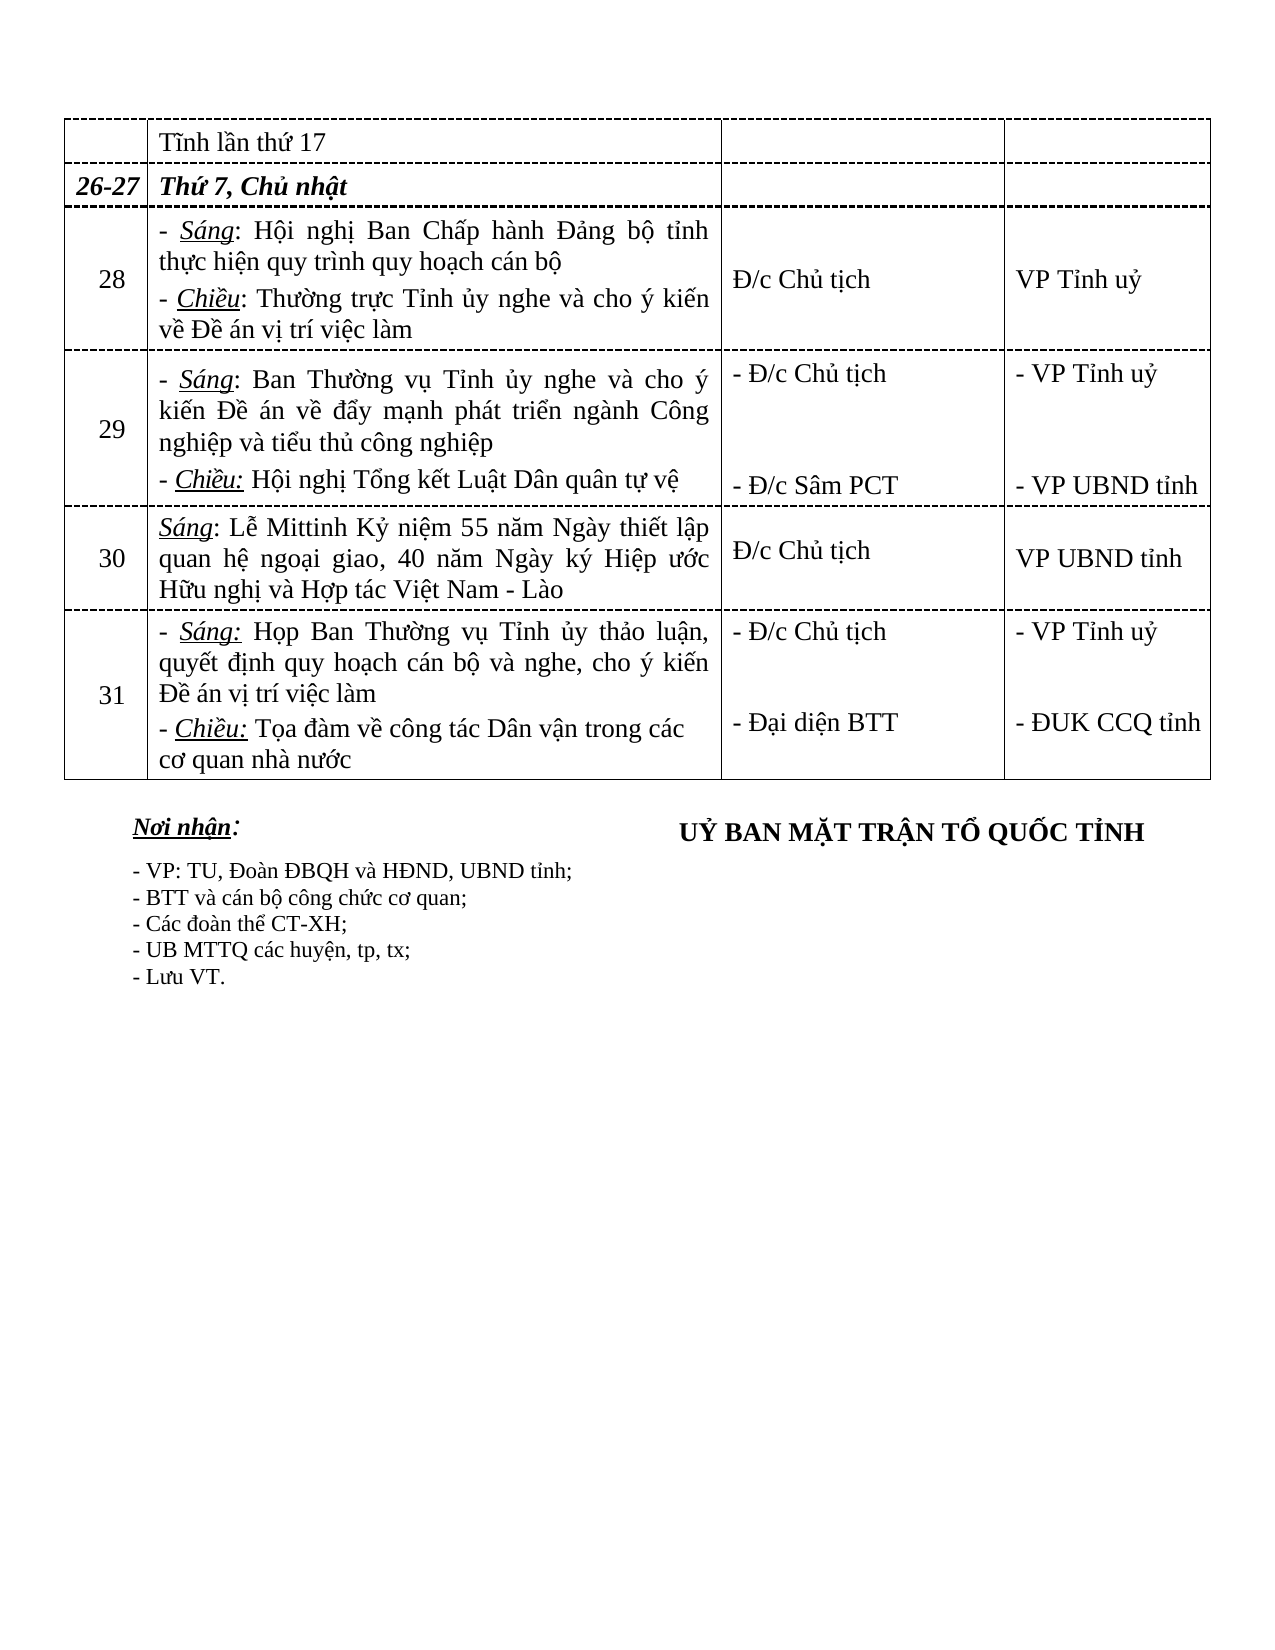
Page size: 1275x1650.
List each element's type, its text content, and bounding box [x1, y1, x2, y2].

table_cell - VP Tỉnh uỷ - VP UBND tỉnh [1005, 349, 1210, 504]
table_cell Đ/c Chủ tịch [722, 205, 1004, 349]
table_cell VP UBND tỉnh [1005, 505, 1210, 608]
table_cell 29 [65, 349, 147, 504]
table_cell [148, 118, 721, 162]
table_cell Đ/c Chủ tịch [722, 505, 1004, 608]
table_cell [1005, 162, 1210, 205]
table_cell VP Tỉnh uỷ [1004, 118, 1210, 162]
table_cell Thứ 7, Chủ nhật [148, 162, 721, 205]
table_cell [722, 162, 1004, 205]
table_cell - Sáng: Hội nghị Ban Chấp hành Đảng bộ tỉnh thực hiện quy trình quy hoạch cán bộ - Chiều: Thường trực Tỉnh ủy nghe và cho ý kiến về Đề án vị trí việc làm [148, 205, 721, 349]
table_cell - Đ/c Chủ tịch - Đ/c Sâm PCT [722, 349, 1004, 504]
table_cell 26-27 [65, 162, 147, 205]
table_cell 25 [65, 118, 147, 162]
table_cell Sáng: Lễ Mittinh Kỷ niệm 55 năm Ngày thiết lập quan hệ ngoại giao, 40 năm Ngày ký Hiệp ước Hữu nghị và Hợp tác Việt Nam - Lào [148, 505, 721, 608]
table_header Nơi nhận: - VP: TU, Đoàn ĐBQH và HĐND, UBND tỉnh; - BTT và cán bộ công chức cơ quan; - Các đoàn thể CT-XH; - UB MTTQ các huyện, tp, tx; - Lưu VT. [121, 816, 645, 989]
table_cell - Sáng: Họp Ban Thường vụ Tỉnh ủy thảo luận, quyết định quy hoạch cán bộ và nghe, cho ý kiến Đề án vị trí việc làm - Chiều: Tọa đàm về công tác Dân vận trong các cơ quan nhà nước [148, 609, 721, 779]
table_cell - Sáng: Ban Thường vụ Tỉnh ủy nghe và cho ý kiến Đề án về đẩy mạnh phát triển ngành Công nghiệp và tiểu thủ công nghiệp - Chiều: Hội nghị Tổng kết Luật Dân quân tự vệ [148, 349, 721, 504]
table_cell 30 [65, 505, 147, 608]
table_cell Đ/c Chủ tịch [721, 118, 1004, 162]
table_cell - Đ/c Chủ tịch - Đại diện BTT [722, 609, 1004, 779]
table_cell VP Tỉnh uỷ [1005, 205, 1210, 349]
table_cell - VP Tỉnh uỷ - ĐUK CCQ tỉnh [1005, 609, 1210, 779]
table_header UỶ BAN MẶT TRẬN TỔ QUỐC TỈNH [645, 816, 1178, 989]
table_cell 28 [65, 205, 147, 349]
table_cell 31 [65, 609, 147, 779]
